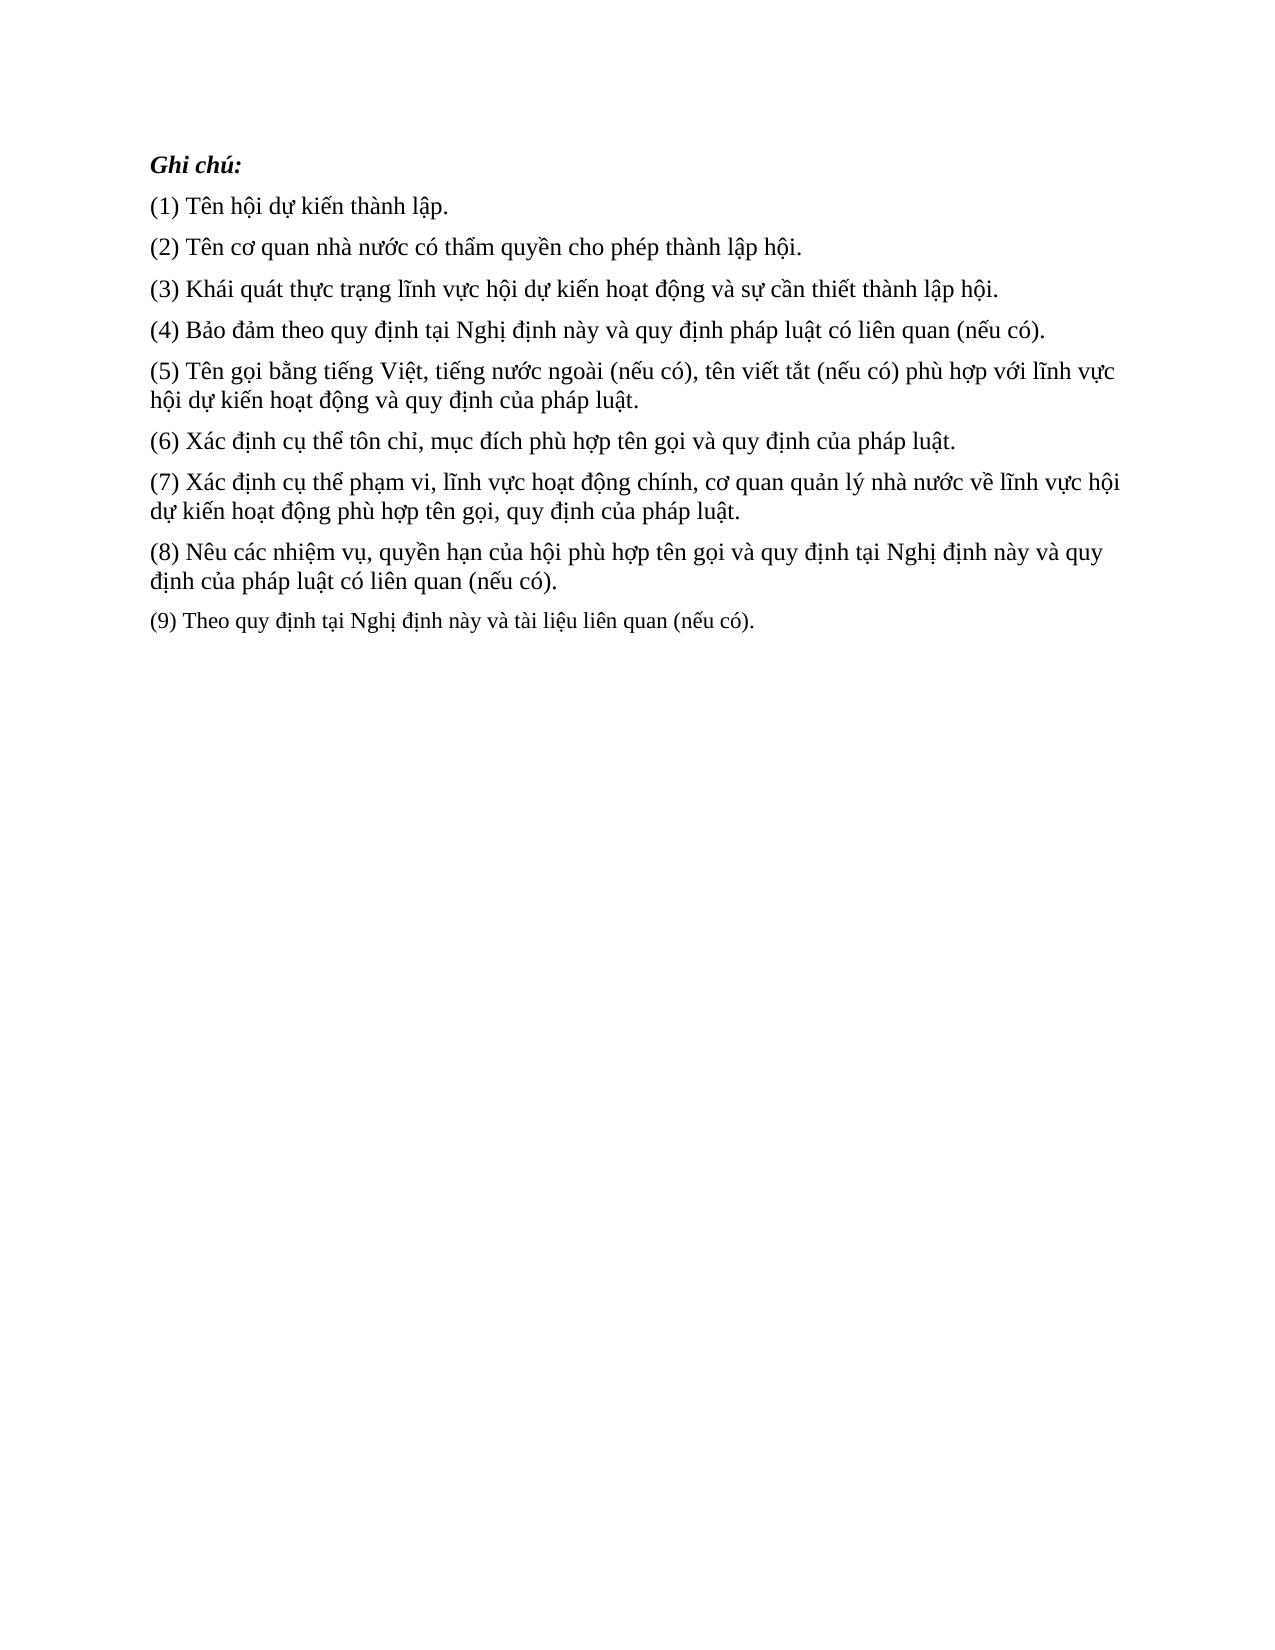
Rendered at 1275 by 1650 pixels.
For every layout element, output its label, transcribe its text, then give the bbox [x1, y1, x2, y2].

text (3) Khái quát thực trạng lĩnh vực hội dự kiến hoạt động và sự cần thiết thành lập hội. [150, 274, 1125, 302]
text (1) Tên hội dự kiến thành lập. [150, 191, 1125, 220]
text (6) Xác định cụ thể tôn chỉ, mục đích phù hợp tên gọi và quy định của pháp luật. [150, 426, 1125, 455]
text (5) Tên gọi bằng tiếng Việt, tiếng nước ngoài (nếu có), tên viết tắt (nếu có) phù hợp với lĩnh vực hội dự kiến hoạt động và quy định của pháp luật. [150, 356, 1125, 414]
text (8) Nêu các nhiệm vụ, quyền hạn của hội phù hợp tên gọi và quy định tại Nghị định này và quy định của pháp luật có liên quan (nếu có). [150, 537, 1125, 595]
text (2) Tên cơ quan nhà nước có thẩm quyền cho phép thành lập hội. [150, 232, 1125, 261]
text (7) Xác định cụ thể phạm vi, lĩnh vực hoạt động chính, cơ quan quản lý nhà nước về lĩnh vực hội dự kiến hoạt động phù hợp tên gọi, quy định của pháp luật. [150, 467, 1125, 525]
text (4) Bảo đảm theo quy định tại Nghị định này và quy định pháp luật có liên quan (nếu có). [150, 315, 1125, 344]
text (9) Theo quy định tại Nghị định này và tài liệu liên quan (nếu có). [150, 607, 1125, 634]
text Ghi chú: [150, 150, 1125, 179]
